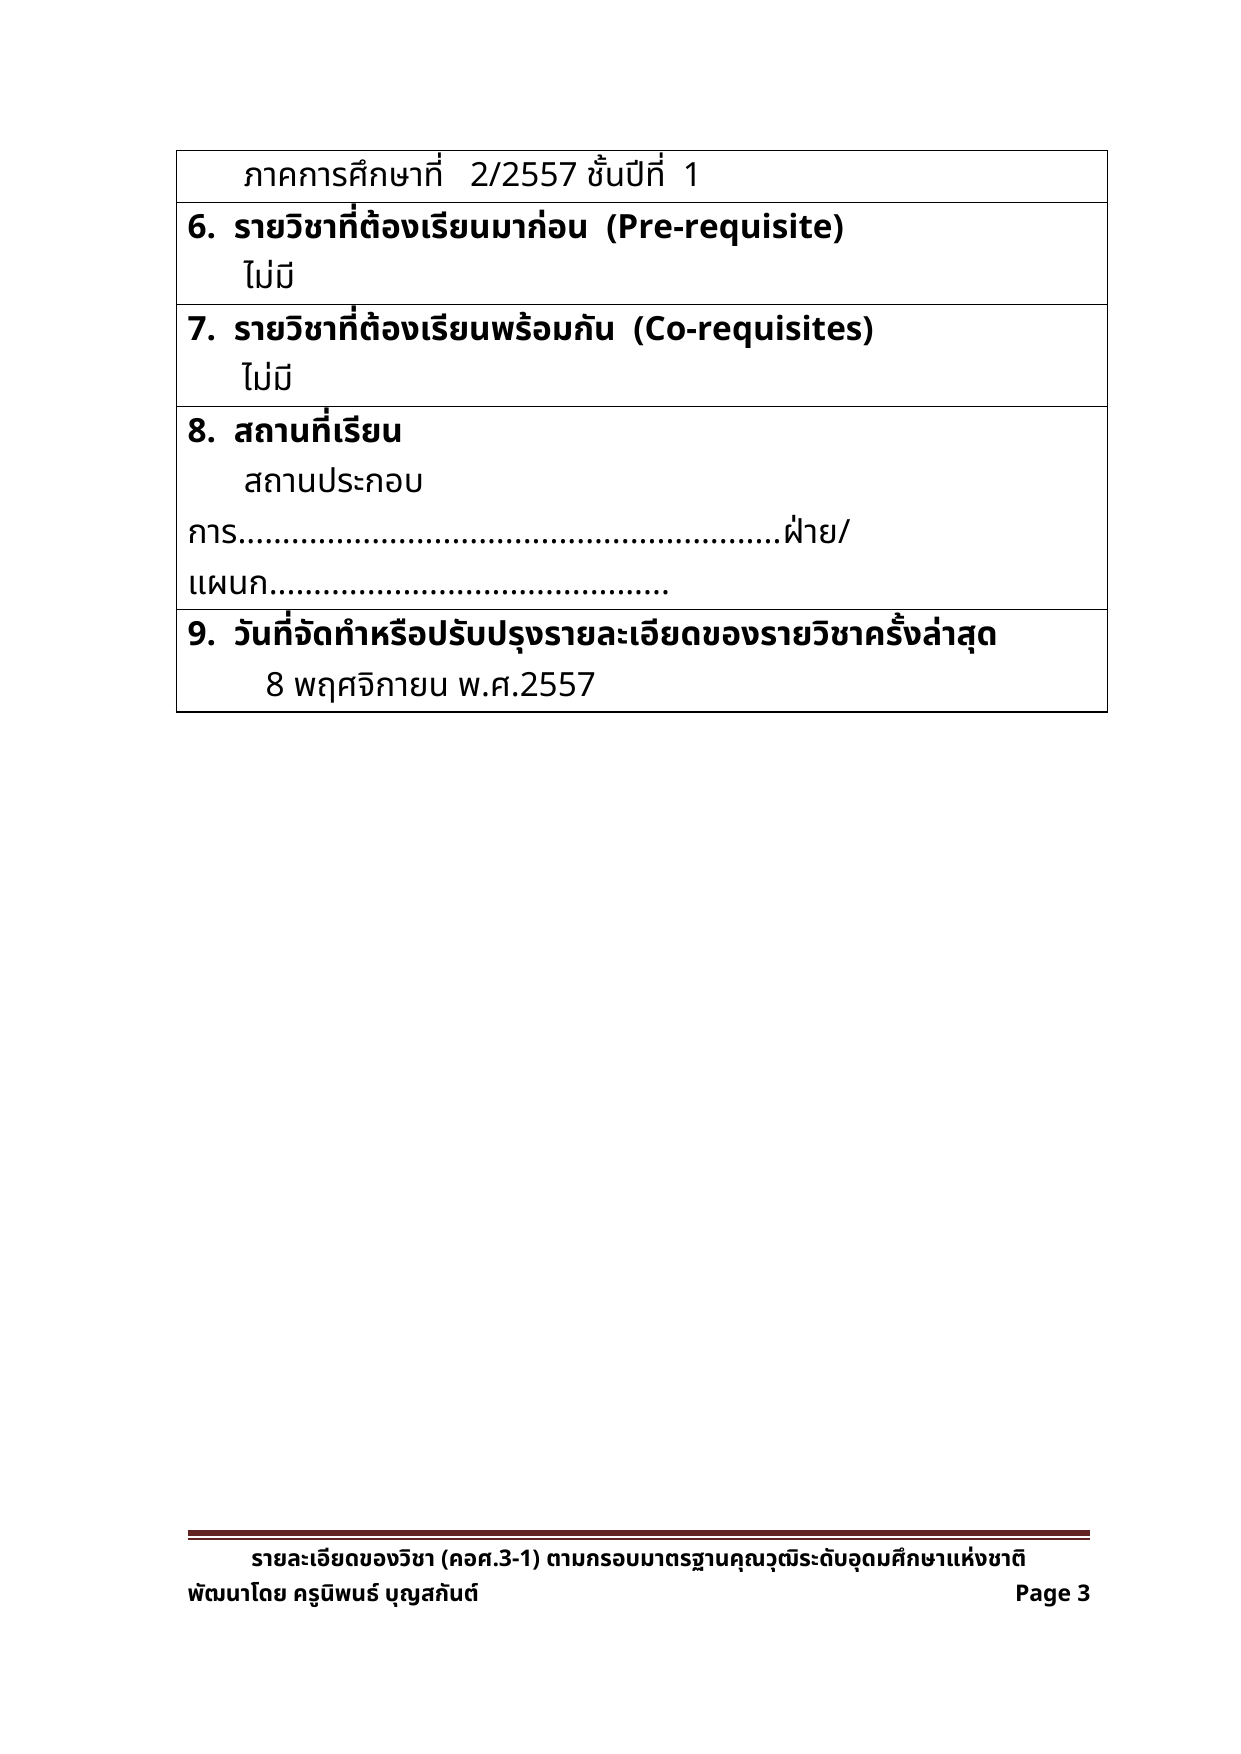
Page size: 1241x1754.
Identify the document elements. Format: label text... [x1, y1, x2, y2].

table_cell 6. รายวิชาที่ต้องเรียนมาก่อน (Pre-requisite) ไม่มี [177, 203, 1107, 304]
table_cell 9. วันที่จัดทำหรือปรับปรุงรายละเอียดของรายวิชาครั้งล่าสุด 8 พฤศจิกายน พ.ศ.2557 [177, 610, 1107, 711]
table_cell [177, 151, 1107, 202]
table_cell 8. สถานที่เรียน สถานประกอบการ.............................................................ฝ่าย/แผนก............................................. [177, 407, 1107, 609]
table_cell 7. รายวิชาที่ต้องเรียนพร้อมกัน (Co-requisites) ไม่มี [177, 305, 1107, 406]
